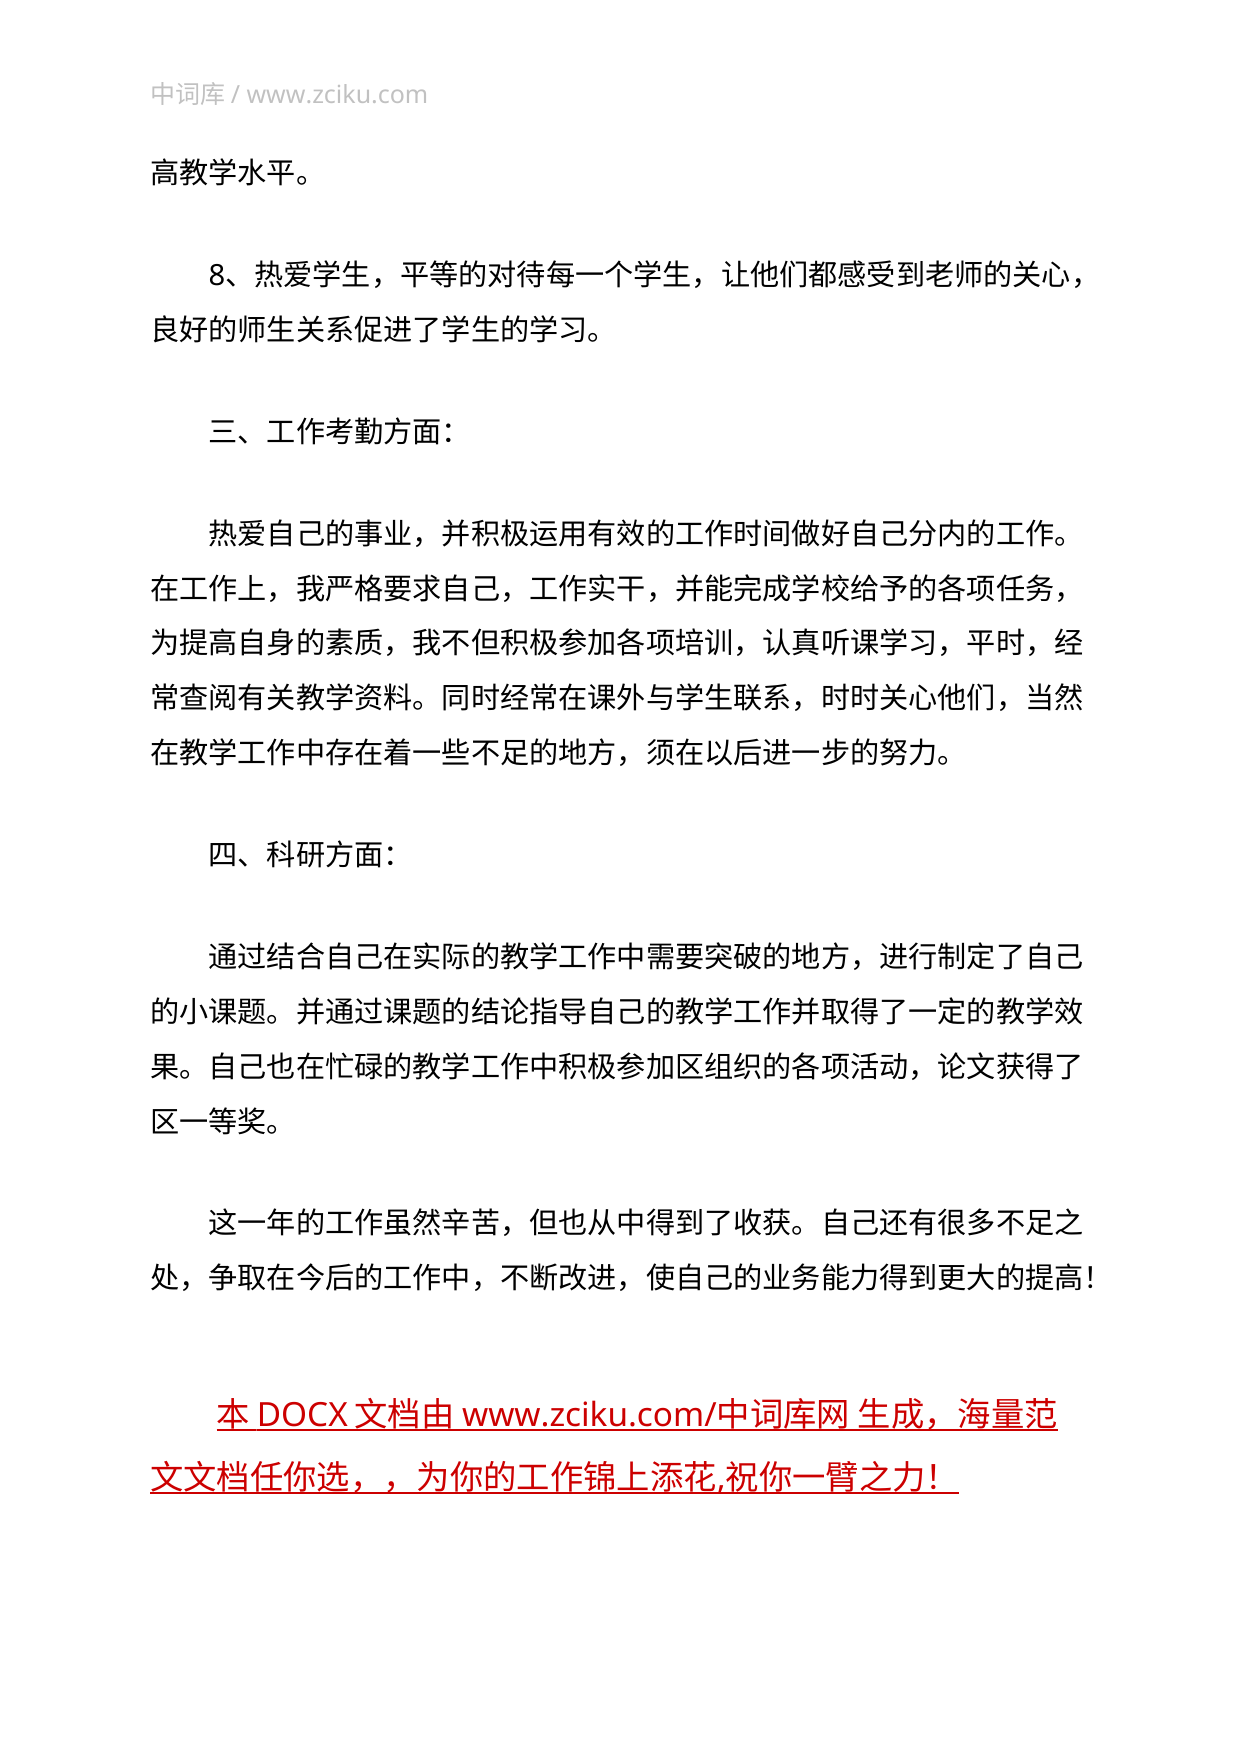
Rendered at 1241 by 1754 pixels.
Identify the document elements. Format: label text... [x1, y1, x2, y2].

text 通过结合自己在实际的教学工作中需要突破的地方，进行制定了自己的小课题。并通过课题的结论指导自己的教学工作并取得了一定的教学效果。自己也在忙碌的教学工作中积极参加区组织的各项活动，论文获得了区一等奖。 [150, 933, 1090, 1140]
text 这一年的工作虽然辛苦，但也从中得到了收获。自己还有很多不足之处，争取在今后的工作中，不断改进，使自己的业务能力得到更大的提高！ [150, 1200, 1090, 1297]
text 8、热爱学生，平等的对待每一个学生，让他们都感受到老师的关心，良好的师生关系促进了学生的学习。 [150, 252, 1090, 349]
text 热爱自己的事业，并积极运用有效的工作时间做好自己分内的工作。在工作上，我严格要求自己，工作实干，并能完成学校给予的各项任务，为提高自身的素质，我不但积极参加各项培训，认真听课学习，平时，经常查阅有关教学资料。同时经常在课外与学生联系，时时关心他们，当然在教学工作中存在着一些不足的地方，须在以后进一步的努力。 [150, 510, 1090, 772]
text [150, 150, 1090, 192]
text 四、科研方面： [150, 832, 1090, 874]
text 三、工作考勤方面： [150, 408, 1090, 451]
text 本DOCX文档由 www.zciku.com/中词库网 生成，海量范文文档任你选，，为你的工作锦上添花,祝你一臂之力！ [150, 1388, 1090, 1499]
